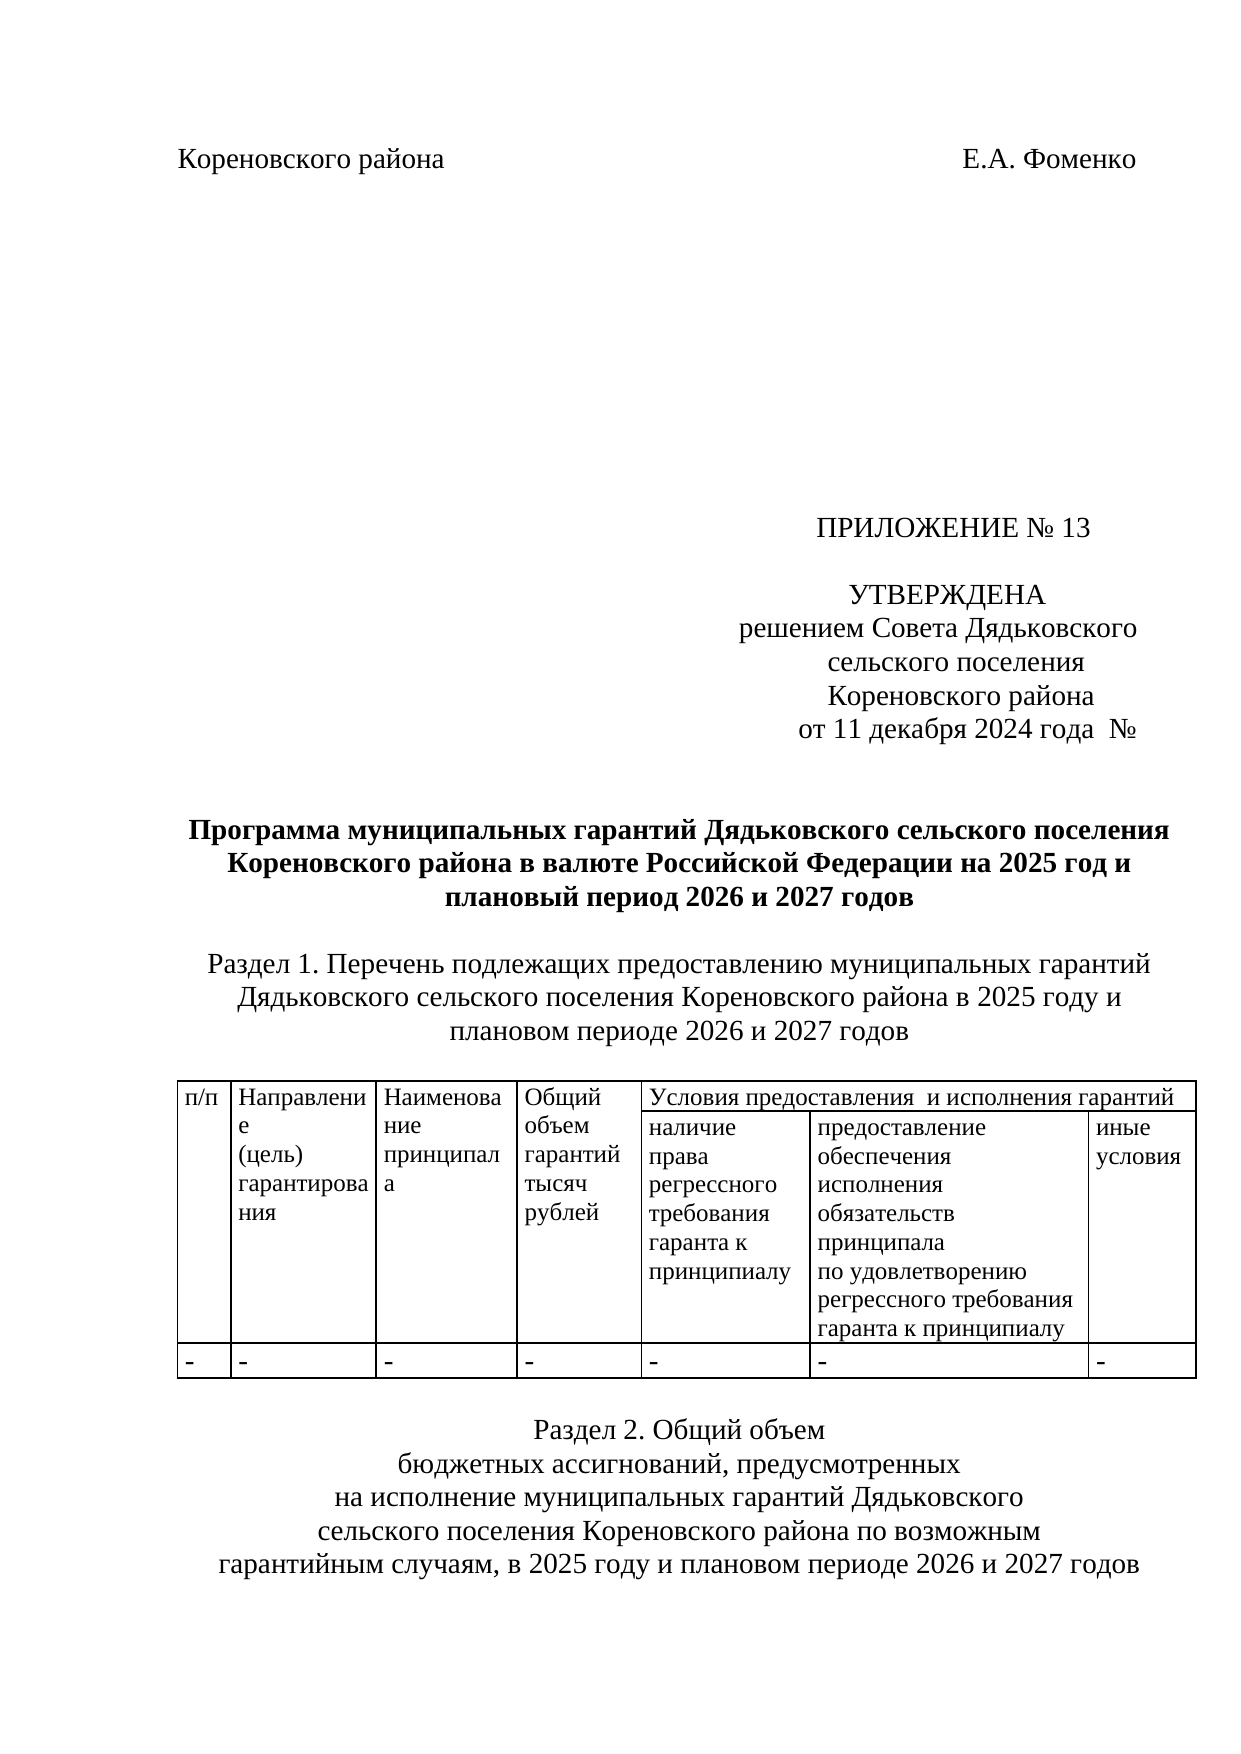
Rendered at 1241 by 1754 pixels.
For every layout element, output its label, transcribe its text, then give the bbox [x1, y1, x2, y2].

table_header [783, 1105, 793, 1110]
text ПРИЛОЖЕНИЕ № 13 [177, 510, 1181, 543]
text сельского поселения Кореновского района по возможным [177, 1513, 1181, 1546]
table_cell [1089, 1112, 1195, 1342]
text на исполнение муниципальных гарантий Дядьковского [177, 1479, 1181, 1513]
text Раздел 2. Общий объем [177, 1412, 1181, 1446]
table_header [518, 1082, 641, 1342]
text УТВЕРЖДЕНА [177, 577, 1181, 611]
text Раздел 1. Перечень подлежащих предоставлению муниципальных гарантий [177, 946, 1181, 979]
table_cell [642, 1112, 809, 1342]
text Программа муниципальных гарантий Дядьковского сельского поселения [177, 812, 1181, 845]
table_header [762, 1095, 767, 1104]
text Кореновского района [620, 678, 1181, 711]
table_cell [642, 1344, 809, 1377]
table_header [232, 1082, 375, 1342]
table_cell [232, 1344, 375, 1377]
text сельского поселения [620, 644, 1181, 678]
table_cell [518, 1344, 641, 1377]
text решением Совета Дядьковского [177, 611, 1181, 644]
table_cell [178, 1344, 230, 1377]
text Кореновского района в валюте Российской Федерации на 2025 год и плановый период 2026 и 2027 годов [177, 845, 1181, 912]
text от 11 декабря 2024 года № [620, 711, 1181, 745]
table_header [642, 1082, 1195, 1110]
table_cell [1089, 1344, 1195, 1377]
text гарантийным случаям, в 2025 году и плановом периоде 2026 и 2027 годов [177, 1546, 1181, 1580]
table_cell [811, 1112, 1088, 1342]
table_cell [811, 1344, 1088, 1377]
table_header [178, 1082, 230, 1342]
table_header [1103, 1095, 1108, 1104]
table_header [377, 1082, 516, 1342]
text Кореновского района Е.А. Фоменко [177, 141, 1181, 174]
text Дядьковского сельского поселения Кореновского района в 2025 году и плановом периоде 2026 и 2027 годов [177, 979, 1181, 1047]
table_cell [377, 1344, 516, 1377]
text бюджетных ассигнований, предусмотренных [177, 1446, 1181, 1479]
